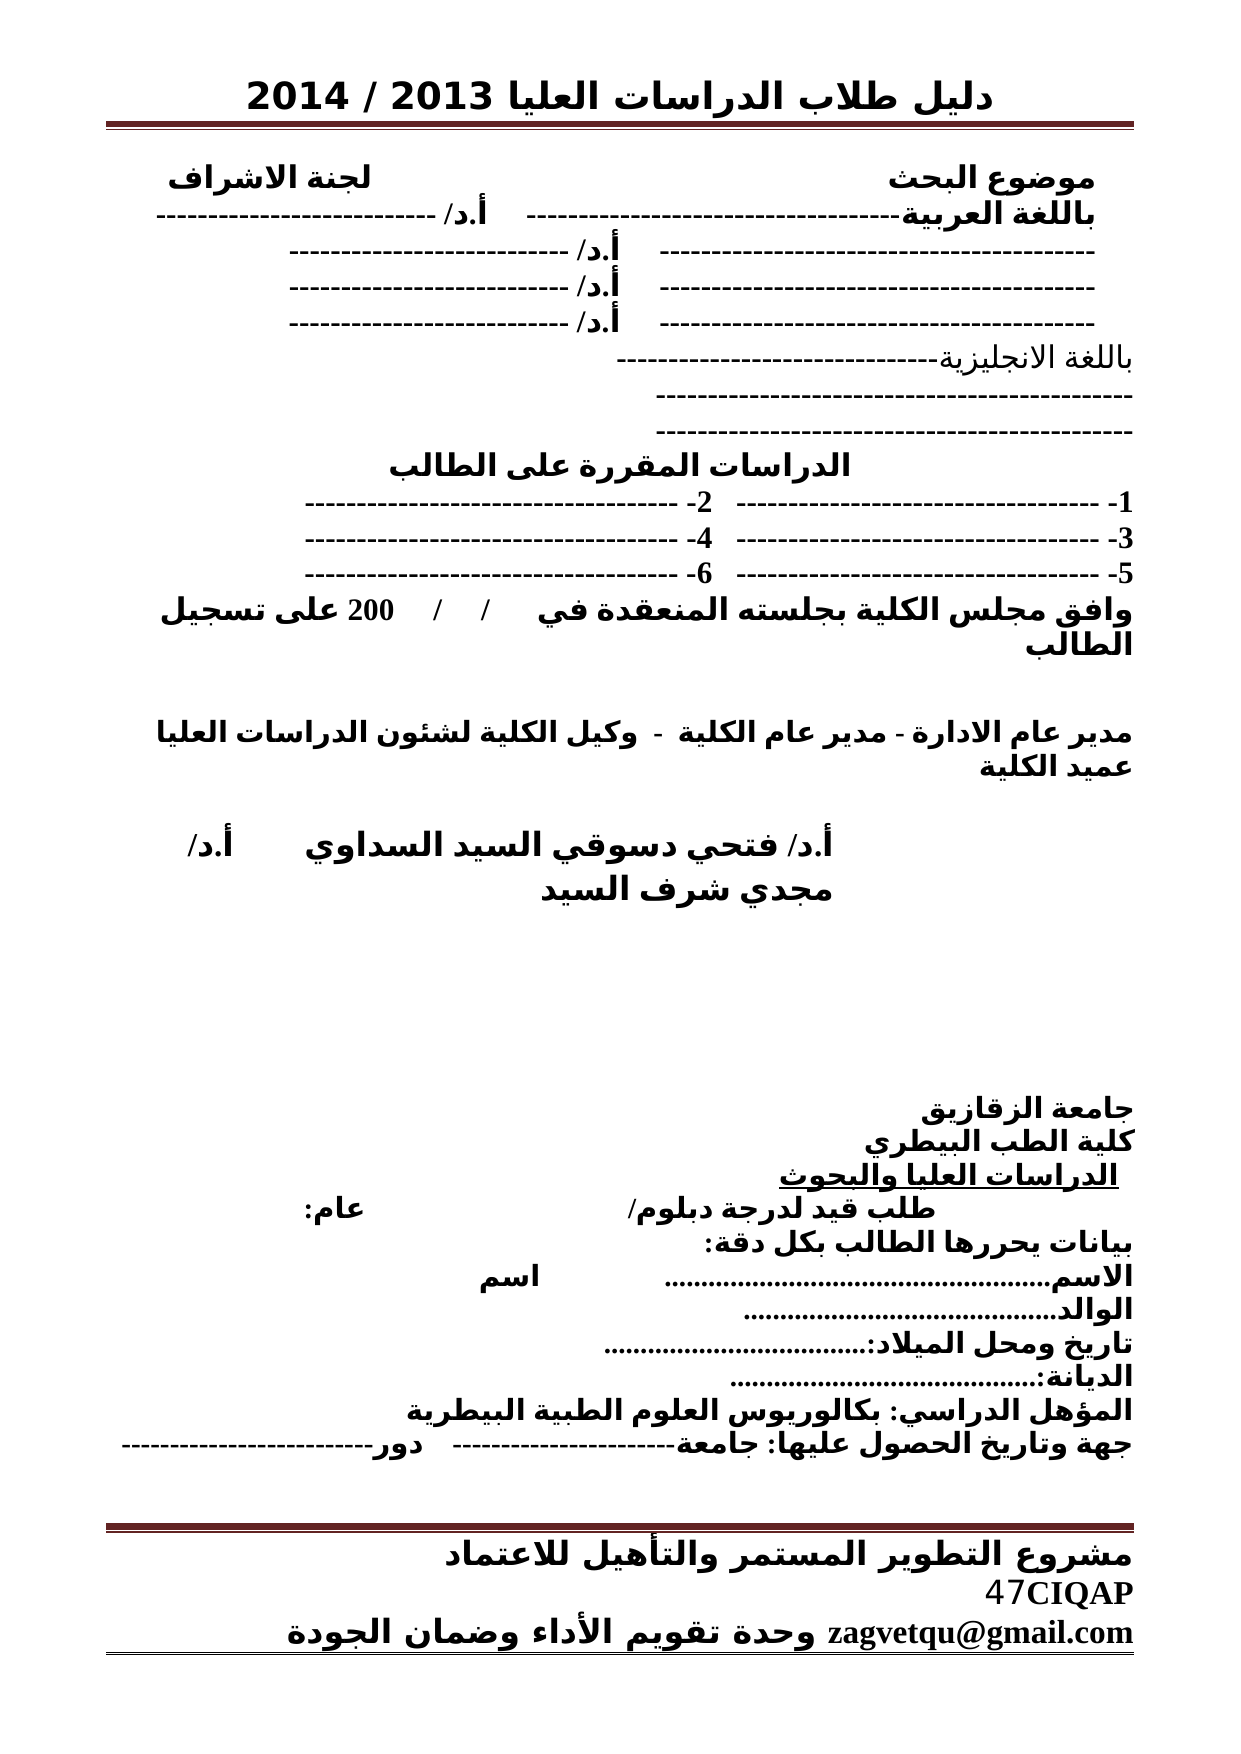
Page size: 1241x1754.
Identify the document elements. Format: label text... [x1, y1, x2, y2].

text ---------------------------------------------- [106, 411, 1134, 447]
text بيانات يحررها الطالب بكل دقة: [106, 1225, 1134, 1259]
text ---------------------------------------------- [106, 375, 1134, 411]
text أ.د/ فتحي دسوقي السيد السداوي أ.د/ مجدي شرف السيد [106, 826, 834, 908]
text كلية الطب البيطري [106, 1124, 1135, 1158]
text تاريخ ومحل الميلاد:.................................... الديانة:.......................................... [106, 1326, 1134, 1393]
text ------------------------------------------ أ.د/ --------------------------- [106, 303, 1096, 339]
text جهة وتاريخ الحصول عليها: جامعة----------------------- دور-------------------------- [106, 1426, 1134, 1460]
text طلب قيد لدرجة دبلوم/ عام: [106, 1192, 1134, 1225]
text جامعة الزقازيق [106, 1091, 1135, 1124]
text مدير عام الادارة - مدير عام الكلية - وكيل الكلية لشئون الدراسات العليا عميد الكلية [106, 715, 1134, 782]
text 1- ----------------------------------- 2- ------------------------------------ [106, 483, 1134, 519]
text ------------------------------------------ أ.د/ --------------------------- [106, 267, 1096, 303]
text 5- ----------------------------------- 6- ------------------------------------ [106, 555, 1134, 591]
text الدراسات المقررة على الطالب [106, 447, 1134, 483]
text 3- ----------------------------------- 4- ------------------------------------ [106, 519, 1134, 555]
text الاسم..................................................... اسم الوالد........................................... [106, 1259, 1134, 1326]
text المؤهل الدراسي: بكالوريوس العلوم الطبية البيطرية [106, 1393, 1134, 1426]
text باللغة العربية------------------------------------ أ.د/ --------------------------- [106, 195, 1096, 231]
text وافق مجلس الكلية بجلسته المنعقدة في / / 200 على تسجيل الطالب [106, 591, 1134, 663]
text الدراسات العليا والبحوث [106, 1158, 1119, 1192]
text موضوع البحث لجنة الاشراف [106, 159, 1096, 195]
text باللغة الانجليزية------------------------------- [106, 339, 1134, 375]
text ------------------------------------------ أ.د/ --------------------------- [106, 231, 1096, 267]
